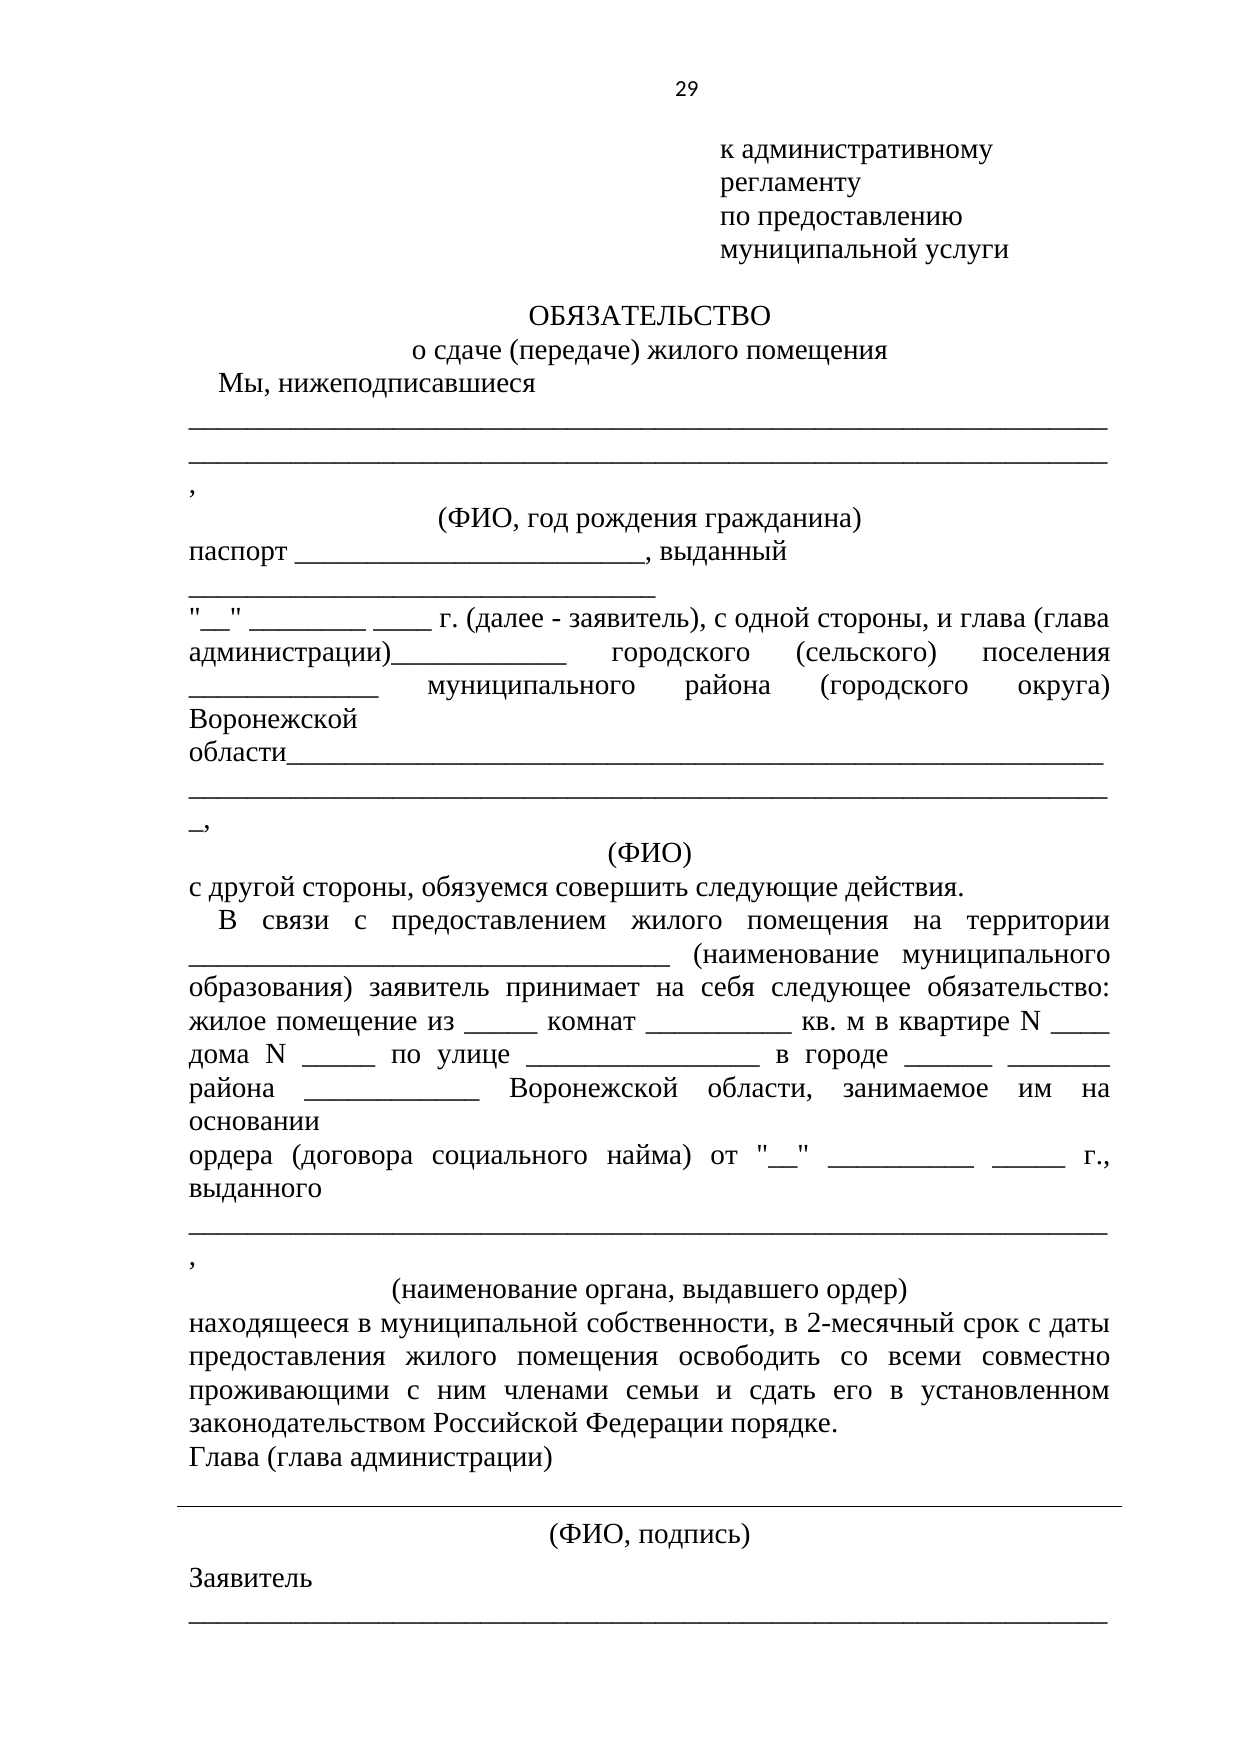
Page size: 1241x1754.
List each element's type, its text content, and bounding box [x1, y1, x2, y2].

table_cell Глава (глава администрации) [177, 1439, 1122, 1506]
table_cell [177, 1560, 1122, 1627]
table_cell (ФИО, подпись) [177, 1507, 1122, 1560]
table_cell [177, 130, 1122, 366]
table_cell Мы, нижеподписавшиеся ______________________________________________________________________________________________________________________________, (ФИО, год рождения гражданина) паспорт ________________________, выданный ________________________________ "__" ________ ____ г. (далее - заявитель), с одной стороны, и глава (глава администрации)____________ городского (сельского) поселения _____________ муниципального района (городского округа) Воронежской области________________________________________________________________________________________________________________________, (ФИО) с другой стороны, обязуемся совершить следующие действия. В связи с предоставлением жилого помещения на территории _________________________________ (наименование муниципального образования) заявитель принимает на себя следующее обязательство: жилое помещение из _____ комнат __________ кв. м в квартире N ____ дома N _____ по улице ________________ в городе ______ _______ района ____________ Воронежской области, занимаемое им на основании ордера (договора социального найма) от "__" __________ _____ г., выданного _______________________________________________________________, (наименование органа, выдавшего ордер) находящееся в муниципальной собственности, в 2-месячный срок с даты предоставления жилого помещения освободить со всеми совместно проживающими с ним членами семьи и сдать его в установленном законодательством Российской Федерации порядке. [177, 366, 1122, 1439]
